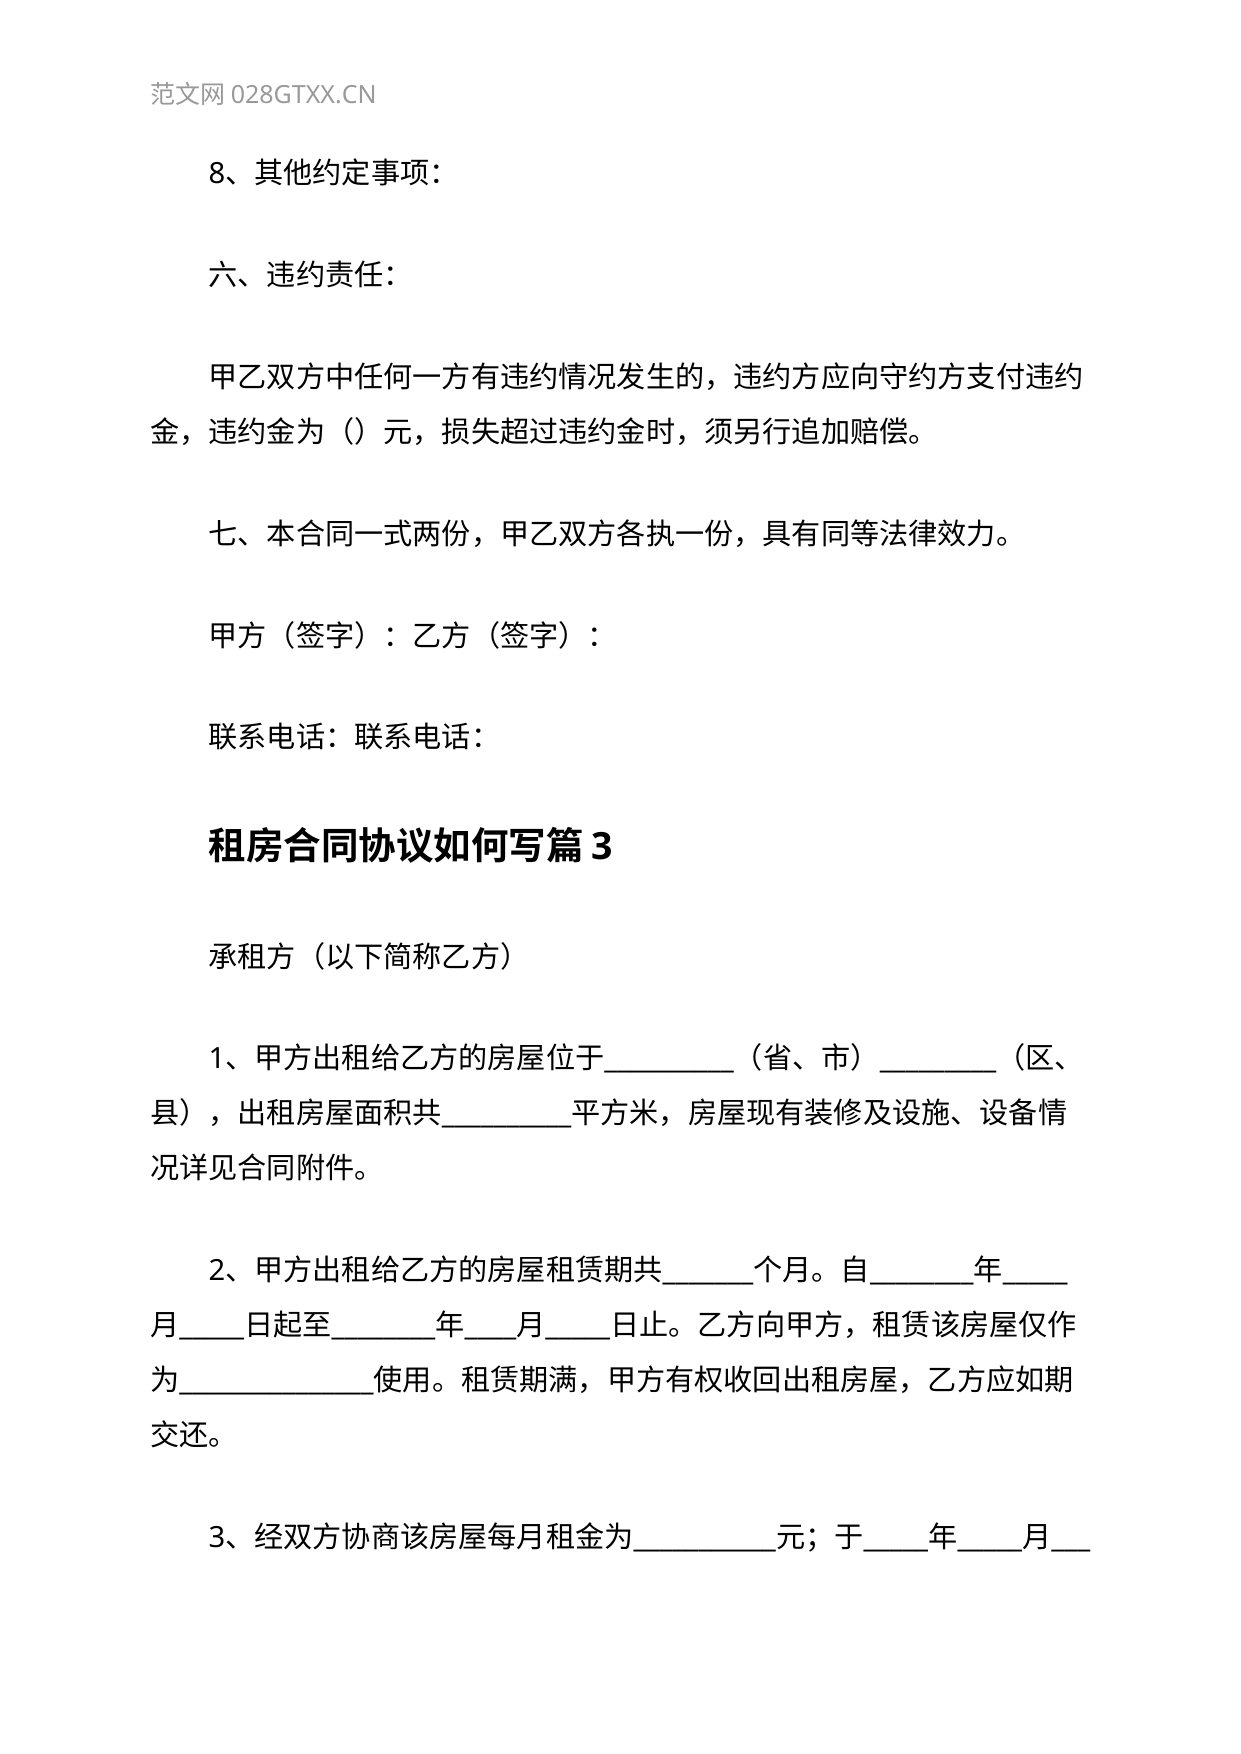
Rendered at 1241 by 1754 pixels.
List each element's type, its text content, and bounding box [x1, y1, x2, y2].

text 1、甲方出租给乙方的房屋位于__________（省、市）_________（区、县），出租房屋面积共__________平方米，房屋现有装修及设施、设备情况详见合同附件。 [150, 1035, 1090, 1187]
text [150, 1514, 1090, 1556]
text 甲方（签字）：乙方（签字）： [150, 612, 1090, 654]
text 承租方（以下简称乙方） [150, 933, 1090, 976]
text 甲乙双方中任何一方有违约情况发生的，违约方应向守约方支付违约金，违约金为（）元，损失超过违约金时，须另行追加赔偿。 [150, 354, 1090, 451]
text 六、违约责任： [150, 252, 1090, 294]
text 联系电话：联系电话： [150, 714, 1090, 756]
text 七、本合同一式两份，甲乙双方各执一份，具有同等法律效力。 [150, 510, 1090, 553]
text 租房合同协议如何写篇3 [150, 816, 1090, 870]
text 8、其他约定事项： [150, 150, 1090, 192]
text 2、甲方出租给乙方的房屋租赁期共_______个月。自________年_____月_____日起至________年____月_____日止。乙方向甲方，租赁该房屋仅作为_______________使用。租赁期满，甲方有权收回出租房屋，乙方应如期交还。 [150, 1247, 1090, 1454]
